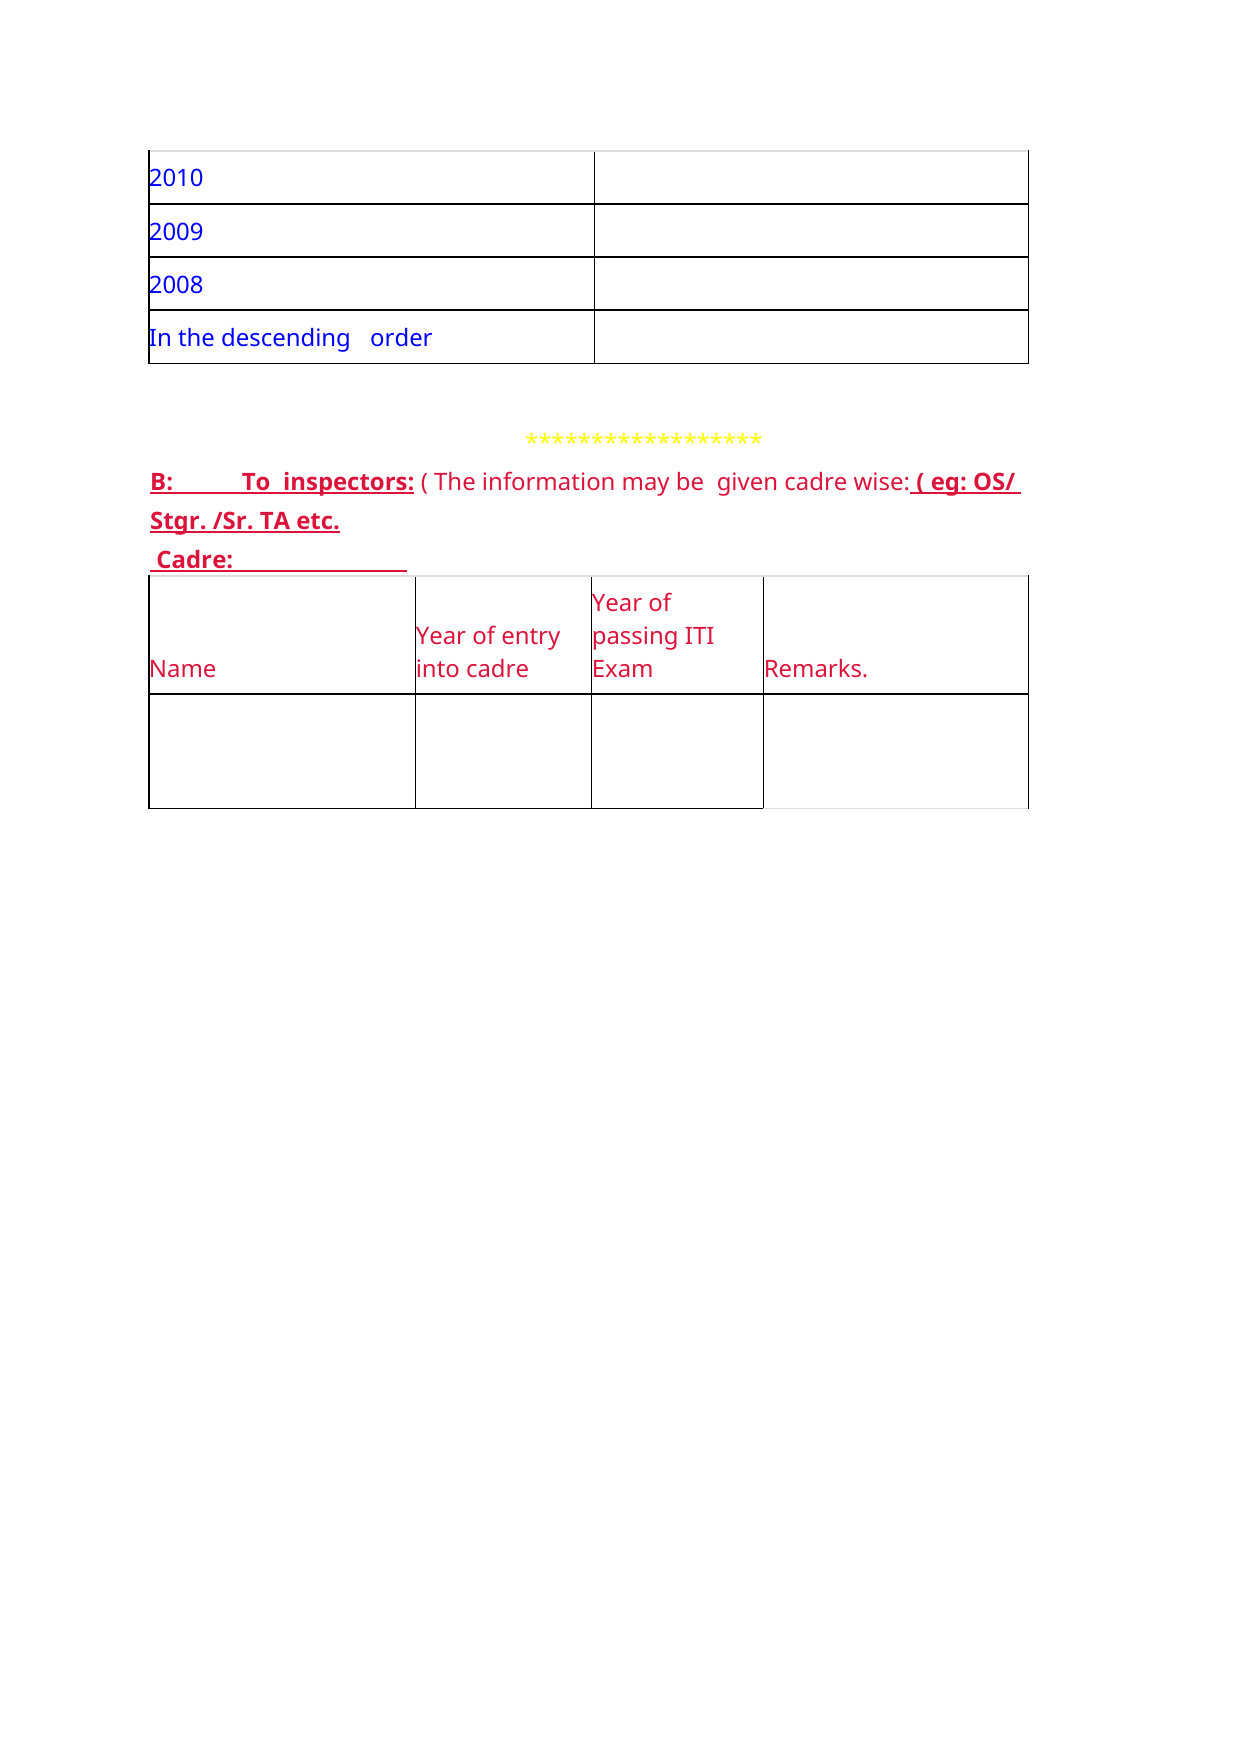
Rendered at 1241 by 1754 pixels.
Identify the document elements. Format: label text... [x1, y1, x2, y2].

table_cell [595, 311, 1028, 362]
table_cell [150, 695, 415, 808]
table_cell In the descending order [150, 311, 594, 362]
table_cell [764, 695, 1028, 808]
text ****************** [150, 419, 1090, 458]
table_header Year of entry into cadre [416, 577, 591, 693]
text Cadre: _________________ [150, 536, 1090, 575]
table_cell 2009 [150, 205, 594, 256]
table_cell [592, 695, 763, 808]
table_cell 2008 [150, 258, 594, 309]
table_cell 2010 [150, 152, 594, 203]
table_cell [595, 258, 1028, 309]
text B: To inspectors: ( The information may be given cadre wise: ( eg: OS/ Stgr. /Sr. TA etc. [150, 458, 1090, 536]
table_cell [595, 205, 1028, 256]
table_header Name [150, 577, 415, 693]
table_header Year of passing ITI Exam [592, 577, 763, 693]
table_header Remarks. [764, 577, 1028, 693]
table_cell [595, 152, 1028, 203]
table_cell [416, 695, 591, 808]
